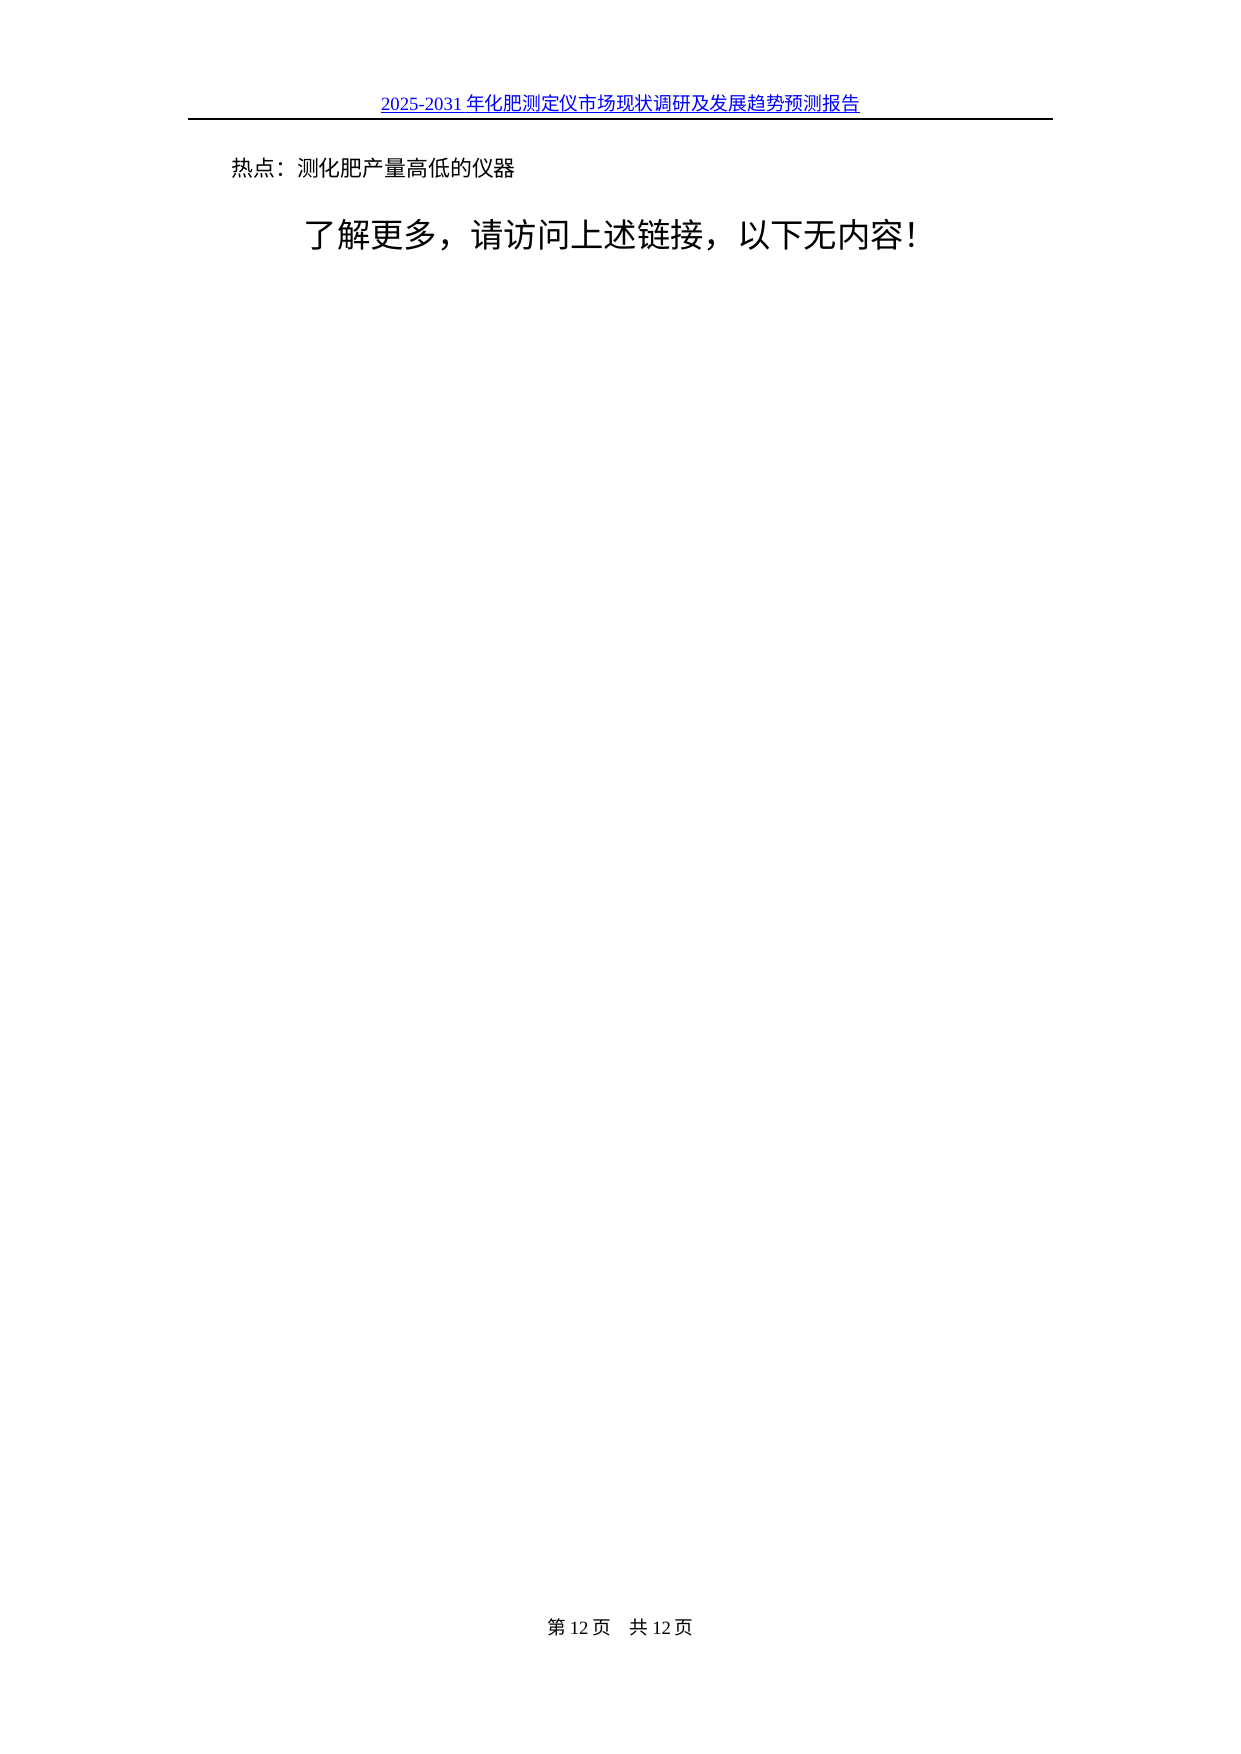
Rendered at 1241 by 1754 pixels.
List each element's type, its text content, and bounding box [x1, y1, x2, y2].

title 了解更多，请访问上述链接，以下无内容！ [187, 200, 1053, 265]
text 热点：测化肥产量高低的仪器 [187, 150, 1053, 183]
